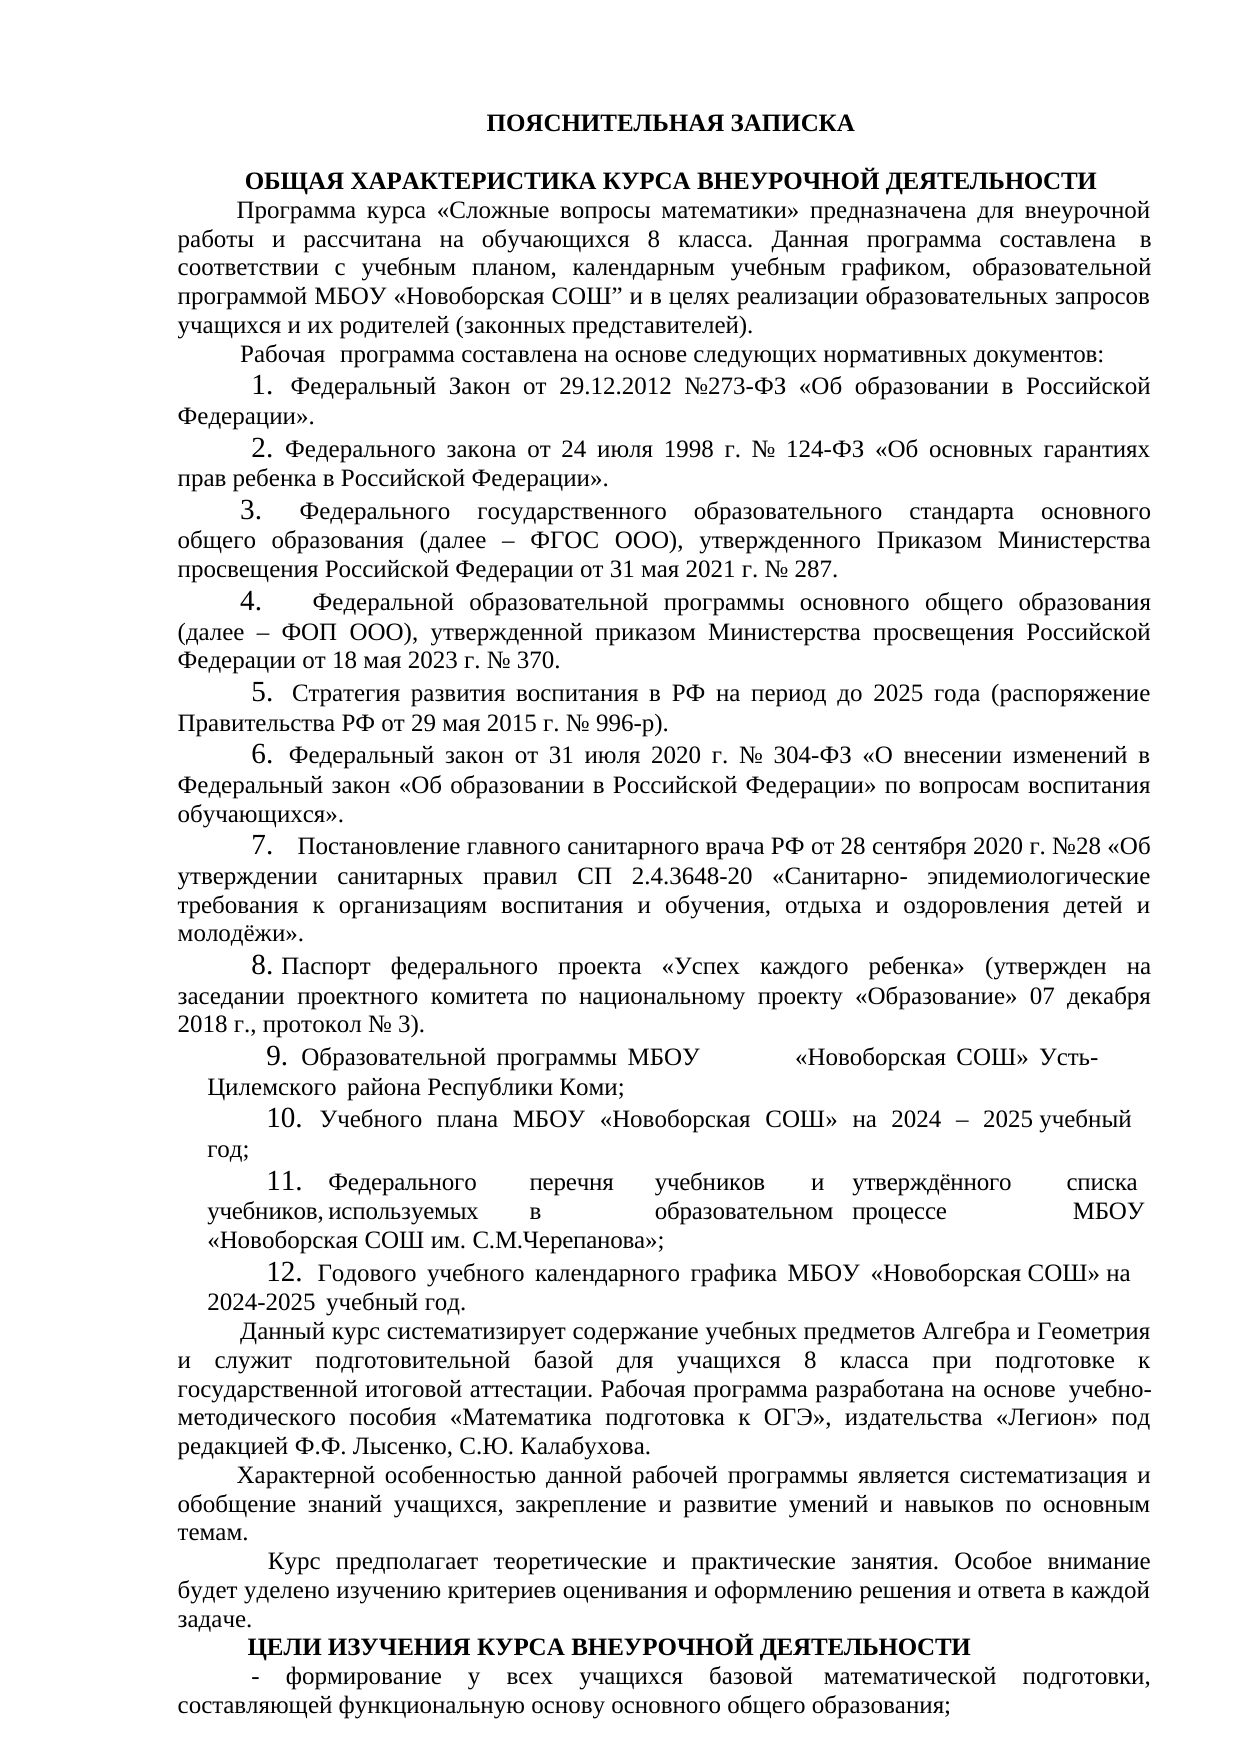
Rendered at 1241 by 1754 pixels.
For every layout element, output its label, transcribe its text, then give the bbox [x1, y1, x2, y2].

list Федерального перечня учебников и утверждённого списка учебников, используемых в образовательном процессе МБОУ [207, 1163, 1151, 1225]
list Учебного плана МБОУ «Новоборская СОШ» на 2024 – 2025 учебный год; [207, 1101, 1151, 1163]
list Федеральный закон от 31 июля 2020 г. № 304-ФЗ «О внесении изменений в Федеральный закон «Об образовании в Российской Федерации» по вопросам воспитания обучающихся». [177, 736, 1151, 827]
list Федеральной образовательной программы основного общего образования (далее – ФОП ООО), утвержденной приказом Министерства просвещения Российской Федерации от 18 мая 2023 г. № 370. [177, 583, 1151, 674]
text - формирование у всех учащихся базовой математической подготовки, составляющей функциональную основу основного общего образования; [177, 1661, 1151, 1719]
list Постановление главного санитарного врача РФ от 28 сентября 2020 г. №28 «Об утверждении санитарных правил СП 2.4.3648-20 «Санитарно- эпидемиологические требования к организациям воспитания и обучения, отдыха и оздоровления детей и молодёжи». [177, 827, 1151, 947]
list Федеральный Закон от 29.12.2012 №273-ФЗ «Об образовании в Российской Федерации». [177, 367, 1151, 430]
text Программа курса «Сложные вопросы математики» предназначена для внеурочной работы и рассчитана на обучающихся 8 класса. Данная программа составлена в соответствии с учебным планом, календарным учебным графиком, образовательной программой МБОУ «Новоборская СОШ” и в целях реализации образовательных запросов учащихся и их родителей (законных представителей). [177, 195, 1151, 339]
text Рабочая программа составлена на основе следующих нормативных документов: [177, 339, 1151, 367]
list Паспорт федерального проекта «Успех каждого ребенка» (утвержден на заседании проектного комитета по национальному проекту «Образование» 07 декабря 2018 г., протокол № 3). [177, 947, 1151, 1038]
text Курс предполагает теоретические и практические занятия. Особое внимание будет уделено изучению критериев оценивания и оформлению решения и ответа в каждой задаче. [177, 1546, 1151, 1632]
list Стратегия развития воспитания в РФ на период до 2025 года (распоряжение Правительства РФ от 29 мая 2015 г. № 996-р). [177, 674, 1151, 736]
text Данный курс систематизирует содержание учебных предметов Алгебра и Геометрия и служит подготовительной базой для учащихся 8 класса при подготовке к государственной итоговой аттестации. Рабочая программа разработана на основе учебно-методического пособия «Математика подготовка к ОГЭ», издательства «Легион» под редакцией Ф.Ф. Лысенко, С.Ю. Калабухова. [177, 1316, 1152, 1460]
text ПОЯСНИТЕЛЬНАЯ ЗАПИСКА [182, 108, 1160, 137]
list Годового учебного календарного графика МБОУ «Новоборская СОШ» на 2024-2025 учебный год. [207, 1254, 1151, 1316]
text ОБЩАЯ ХАРАКТЕРИСТИКА КУРСА ВНЕУРОЧНОЙ ДЕЯТЕЛЬНОСТИ [182, 166, 1160, 195]
text «Новоборская СОШ им. С.М.Черепанова»; [207, 1225, 1166, 1254]
list Образовательной программы МБОУ «Новоборская СОШ» Усть- Цилемского района Республики Коми; [207, 1038, 1151, 1101]
text Характерной особенностью данной рабочей программы является систематизация и обобщение знаний учащихся, закрепление и развитие умений и навыков по основным темам. [177, 1460, 1151, 1546]
list Федерального государственного образовательного стандарта основного общего образования (далее – ФГОС ООО), утвержденного Приказом Министерства просвещения Российской Федерации от 31 мая 2021 г. № 287. [177, 492, 1151, 583]
text ЦЕЛИ ИЗУЧЕНИЯ КУРСА ВНЕУРОЧНОЙ ДЕЯТЕЛЬНОСТИ [247, 1632, 1166, 1661]
list Федерального закона от 24 июля 1998 г. № 124-ФЗ «Об основных гарантиях прав ребенка в Российской Федерации». [177, 430, 1151, 492]
